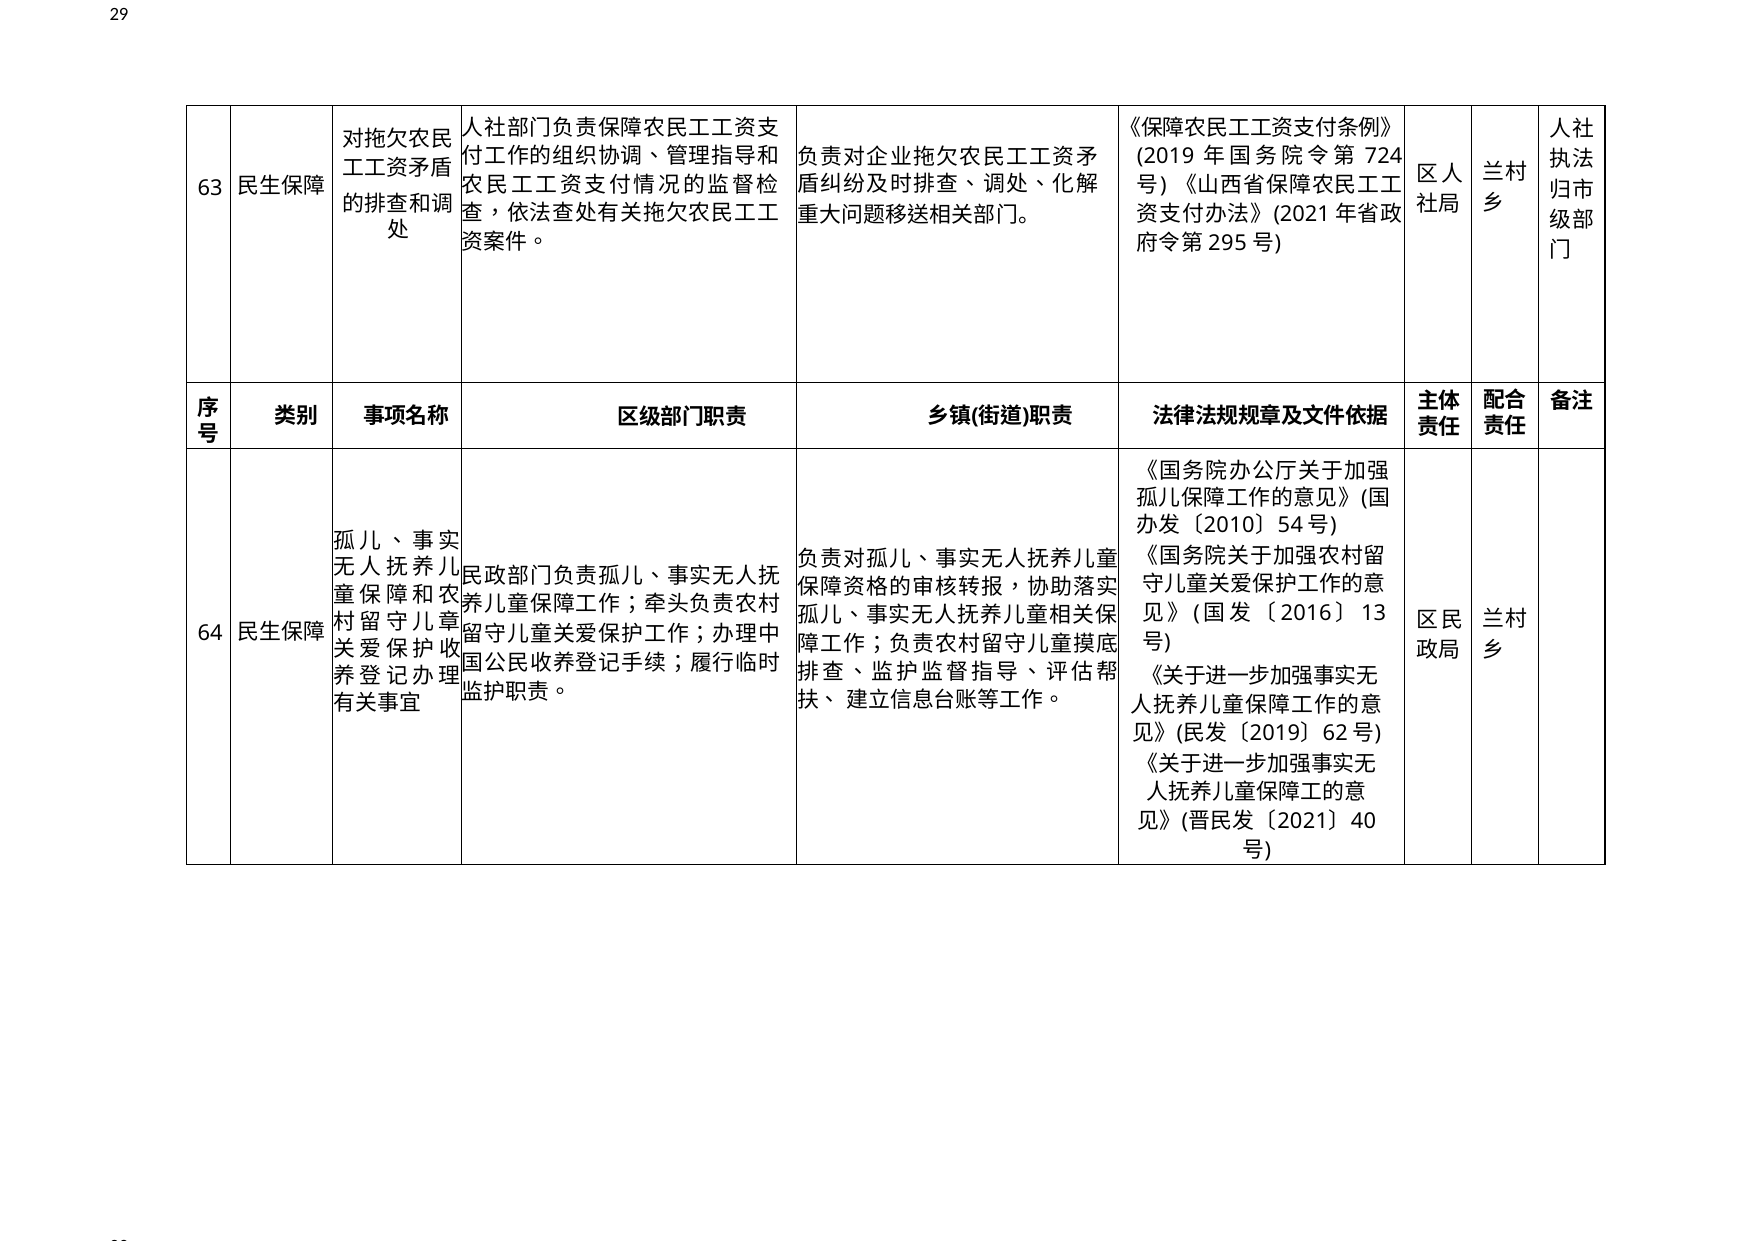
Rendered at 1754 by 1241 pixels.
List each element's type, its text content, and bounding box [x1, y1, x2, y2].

table_cell 事项名称 [333, 383, 461, 448]
table_cell 民政部门负责孤儿、事实无人抚养儿童保障工作；牵头负责农村留守儿童关爱保护工作；办理中国公民收养登记手续；履行临时监护职责。 [462, 449, 796, 863]
table_cell 《保障农民工工资支付条例》 (2019年国务院令第724号) 《山西省保障农民工工资支付办法》(2021年省政府令第295号) [1119, 106, 1404, 382]
table_cell 备注 [1539, 383, 1604, 448]
table_cell 负责对孤儿、事实无人抚养儿童 保障资格的审核转报，协助落实 孤儿、事实无人抚养儿童相关保 障工作；负责农村留守儿童摸底 排查、监护监督指导、评估帮扶、 建立信息台账等工作。 [797, 449, 1118, 863]
table_cell 配合 责任 [1472, 383, 1538, 448]
table_cell 区人社局 [1405, 106, 1471, 382]
table_cell 区民政局 [1405, 449, 1471, 863]
table_cell 主体 责任 [1405, 383, 1471, 448]
table_cell 人社部门负责保障农民工工资支付工作的组织协调、管理指导和农民工工资支付情况的监督检查，依法查处有关拖欠农民工工资案件。 [462, 106, 796, 382]
table_cell 兰村乡 [1472, 449, 1538, 863]
table_cell 对拖欠农民 工工资矛盾 的排查和调 处 [333, 106, 461, 382]
table_cell 63 [187, 106, 230, 382]
table_cell 人社执法归市级部门 [1539, 106, 1604, 382]
table_cell 兰村乡 [1472, 106, 1538, 382]
table_cell 民生保障 [231, 106, 332, 382]
table_cell 类别 [231, 383, 332, 448]
table_cell 序 号 [187, 383, 230, 448]
table_cell 法律法规规章及文件依据 [1119, 383, 1404, 448]
table_cell 负责对企业拖欠农民工工资矛盾纠纷及时排查、调处、化解重大问题移送相关部门。 [797, 106, 1118, 382]
table_cell 64 [187, 449, 230, 863]
table_cell 区级部门职责 [462, 383, 796, 448]
table_cell 民生保障 [231, 449, 332, 863]
table_cell 孤儿、事实无人抚养儿童保障和农村留守儿章关爱保护收养登记办理有关事宜 [333, 449, 461, 863]
table_cell 乡镇(街道)职责 [797, 383, 1118, 448]
table_cell [1539, 449, 1604, 863]
table_cell 《国务院办公厅关于加强 孤儿保障工作的意见》(国办发〔2010〕54号) 《国务院关于加强农村留 守儿童关爱保护工作的意 见》(国发〔2016〕13号) 《关于进一步加强事实无 人抚养儿童保障工作的意 见》(民发〔2019〕62号) 《关于进一步加强事实无人抚养儿童保障工的意见》(晋民发〔2021〕40号) [1119, 449, 1404, 863]
